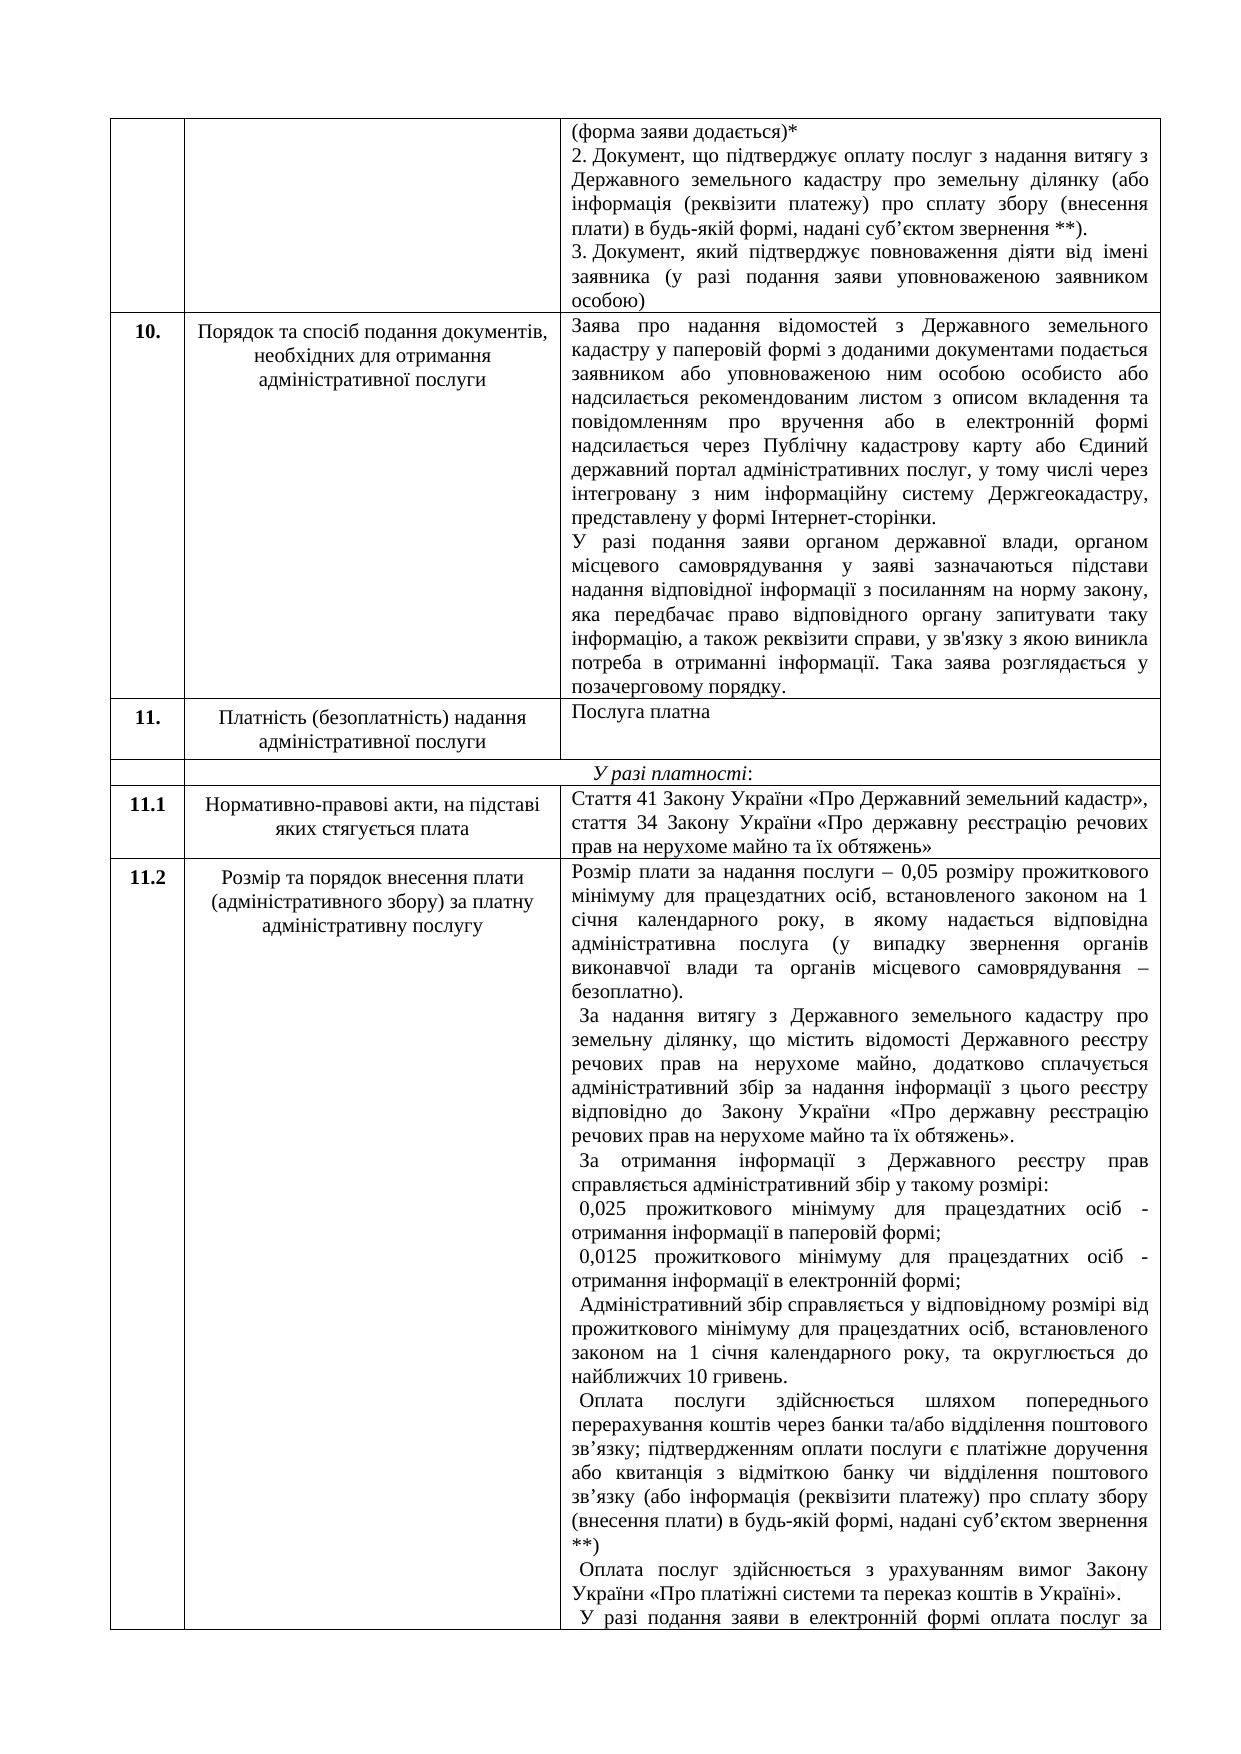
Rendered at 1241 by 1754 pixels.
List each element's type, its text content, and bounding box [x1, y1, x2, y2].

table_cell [185, 859, 560, 1629]
table_cell 9. [111, 119, 184, 312]
table_cell [111, 760, 184, 784]
table_cell У разі платності: [185, 760, 1160, 784]
table_cell Платність (безоплатність) надання адміністративної послуги [185, 699, 560, 759]
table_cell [185, 119, 560, 312]
table_cell 10. [111, 313, 184, 698]
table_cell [561, 119, 1160, 312]
table_cell Нормативно-правові акти, на підставі яких стягується плата [185, 786, 560, 858]
table_cell Послуга платна [561, 699, 1160, 759]
table_cell Заява про надання відомостей з Державного земельного кадастру у паперовій формі з доданими документами подається заявником або уповноваженою ним особою особисто або надсилається рекомендованим листом з описом вкладення та повідомленням про вручення або в електронній формі надсилається через Публічну кадастрову карту або Єдиний державний портал адміністративних послуг, у тому числі через інтегровану з ним інформаційну систему Держгеокадастру, представлену у формі Інтернет-сторінки. У разі подання заяви органом державної влади, органом місцевого самоврядування у заяві зазначаються підстави надання відповідної інформації з посиланням на норму закону, яка передбачає право відповідного органу запитувати таку інформацію, а також реквізити справи, у зв'язку з якою виникла потреба в отриманні інформації. Така заява розглядається у позачерговому порядку. [561, 313, 1160, 698]
table_cell 11.1 [111, 786, 184, 858]
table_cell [561, 859, 1160, 1629]
table_cell Стаття 41 Закону України «Про Державний земельний кадастр», стаття 34 Закону України «Про державну реєстрацію речових прав на нерухоме майно та їх обтяжень» [561, 786, 1160, 858]
table_cell 11.2 [111, 859, 184, 1629]
table_cell 11. [111, 699, 184, 759]
table_cell Порядок та спосіб подання документів, необхідних для отримання адміністративної послуги [185, 313, 560, 698]
